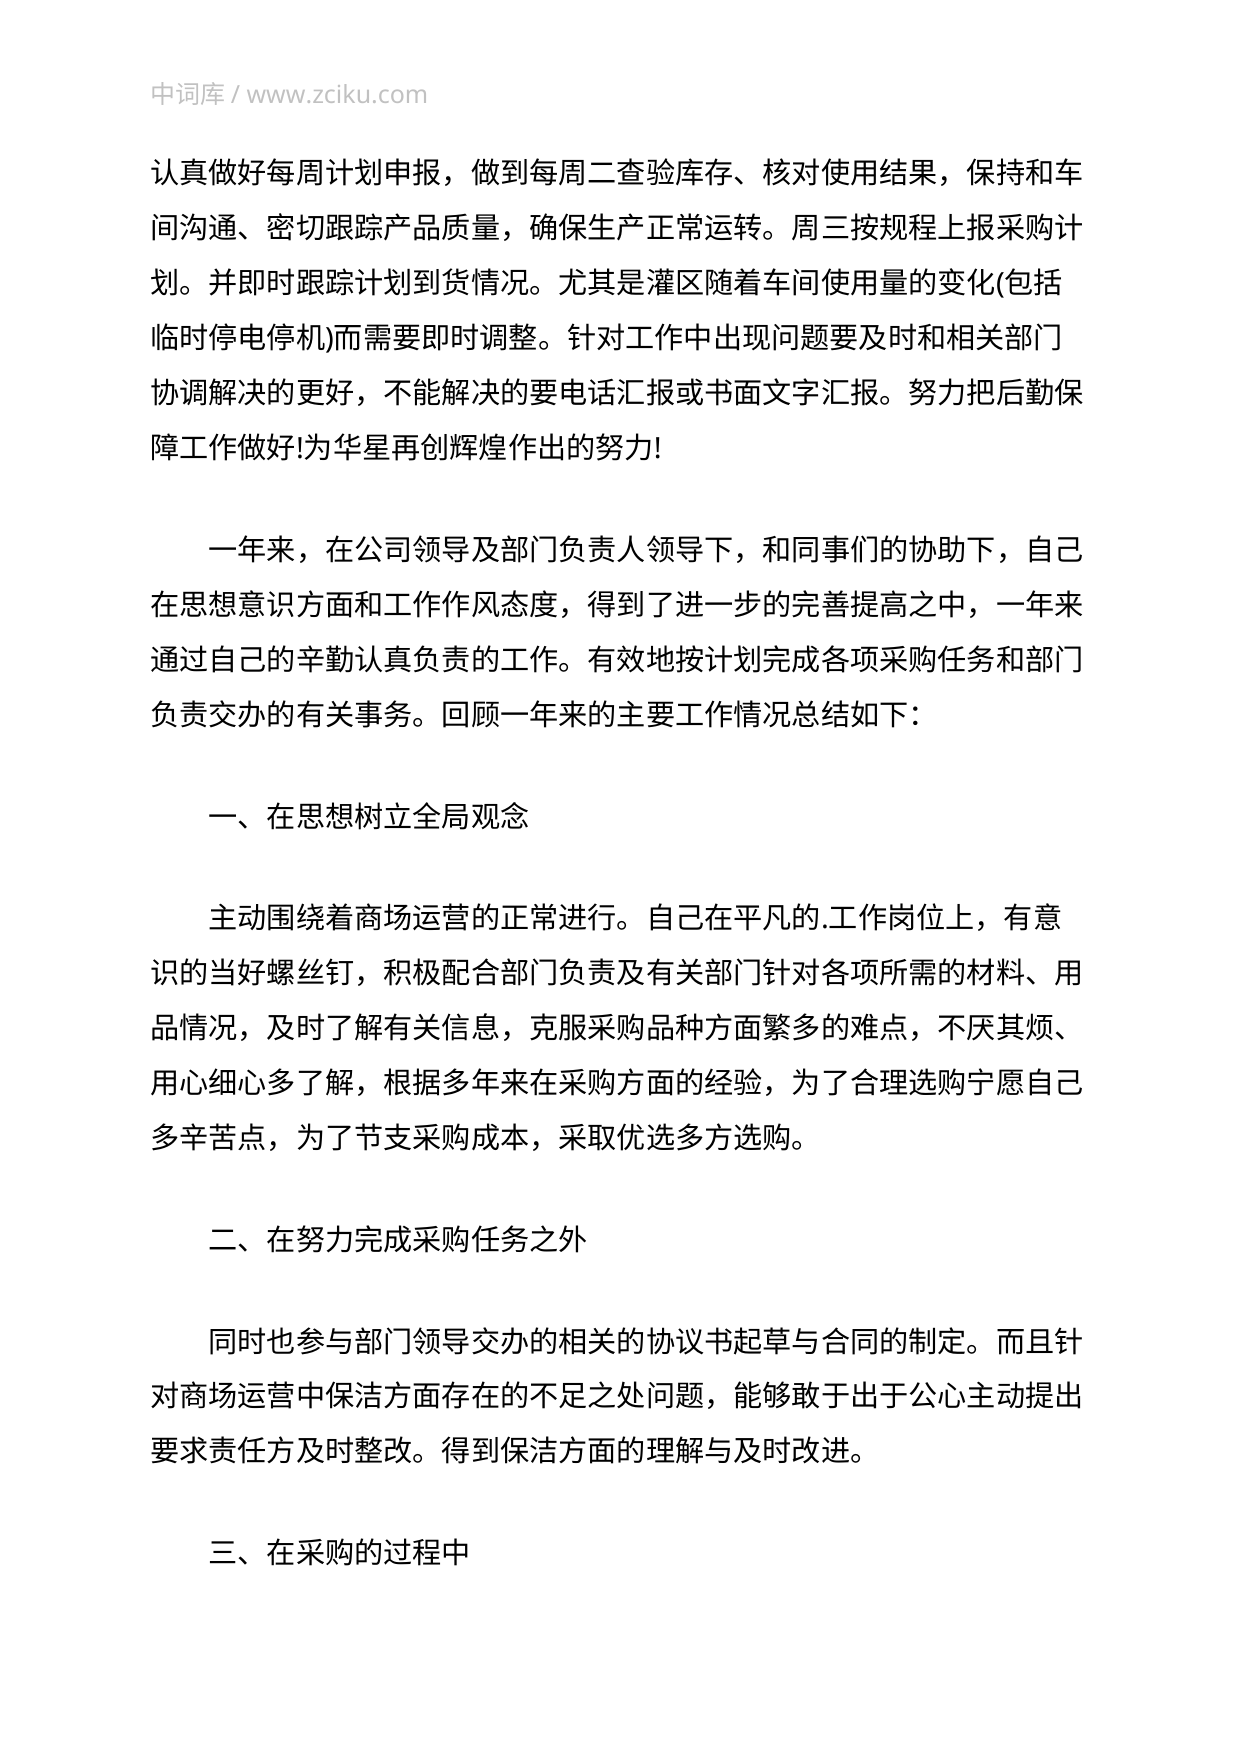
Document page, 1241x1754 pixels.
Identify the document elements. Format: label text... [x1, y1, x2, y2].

text 一、在思想树立全局观念 [150, 793, 1090, 835]
text 一年来，在公司领导及部门负责人领导下，和同事们的协助下，自己在思想意识方面和工作作风态度，得到了进一步的完善提高之中，一年来通过自己的辛勤认真负责的工作。有效地按计划完成各项采购任务和部门负责交办的有关事务。回顾一年来的主要工作情况总结如下： [150, 527, 1090, 734]
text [150, 150, 1090, 467]
text 三、在采购的过程中 [150, 1530, 1090, 1572]
text 主动围绕着商场运营的正常进行。自己在平凡的.工作岗位上，有意识的当好螺丝钉，积极配合部门负责及有关部门针对各项所需的材料、用品情况，及时了解有关信息，克服采购品种方面繁多的难点，不厌其烦、用心细心多了解，根据多年来在采购方面的经验，为了合理选购宁愿自己多辛苦点，为了节支采购成本，采取优选多方选购。 [150, 895, 1090, 1157]
text 同时也参与部门领导交办的相关的协议书起草与合同的制定。而且针对商场运营中保洁方面存在的不足之处问题，能够敢于出于公心主动提出要求责任方及时整改。得到保洁方面的理解与及时改进。 [150, 1318, 1090, 1470]
text 二、在努力完成采购任务之外 [150, 1216, 1090, 1259]
